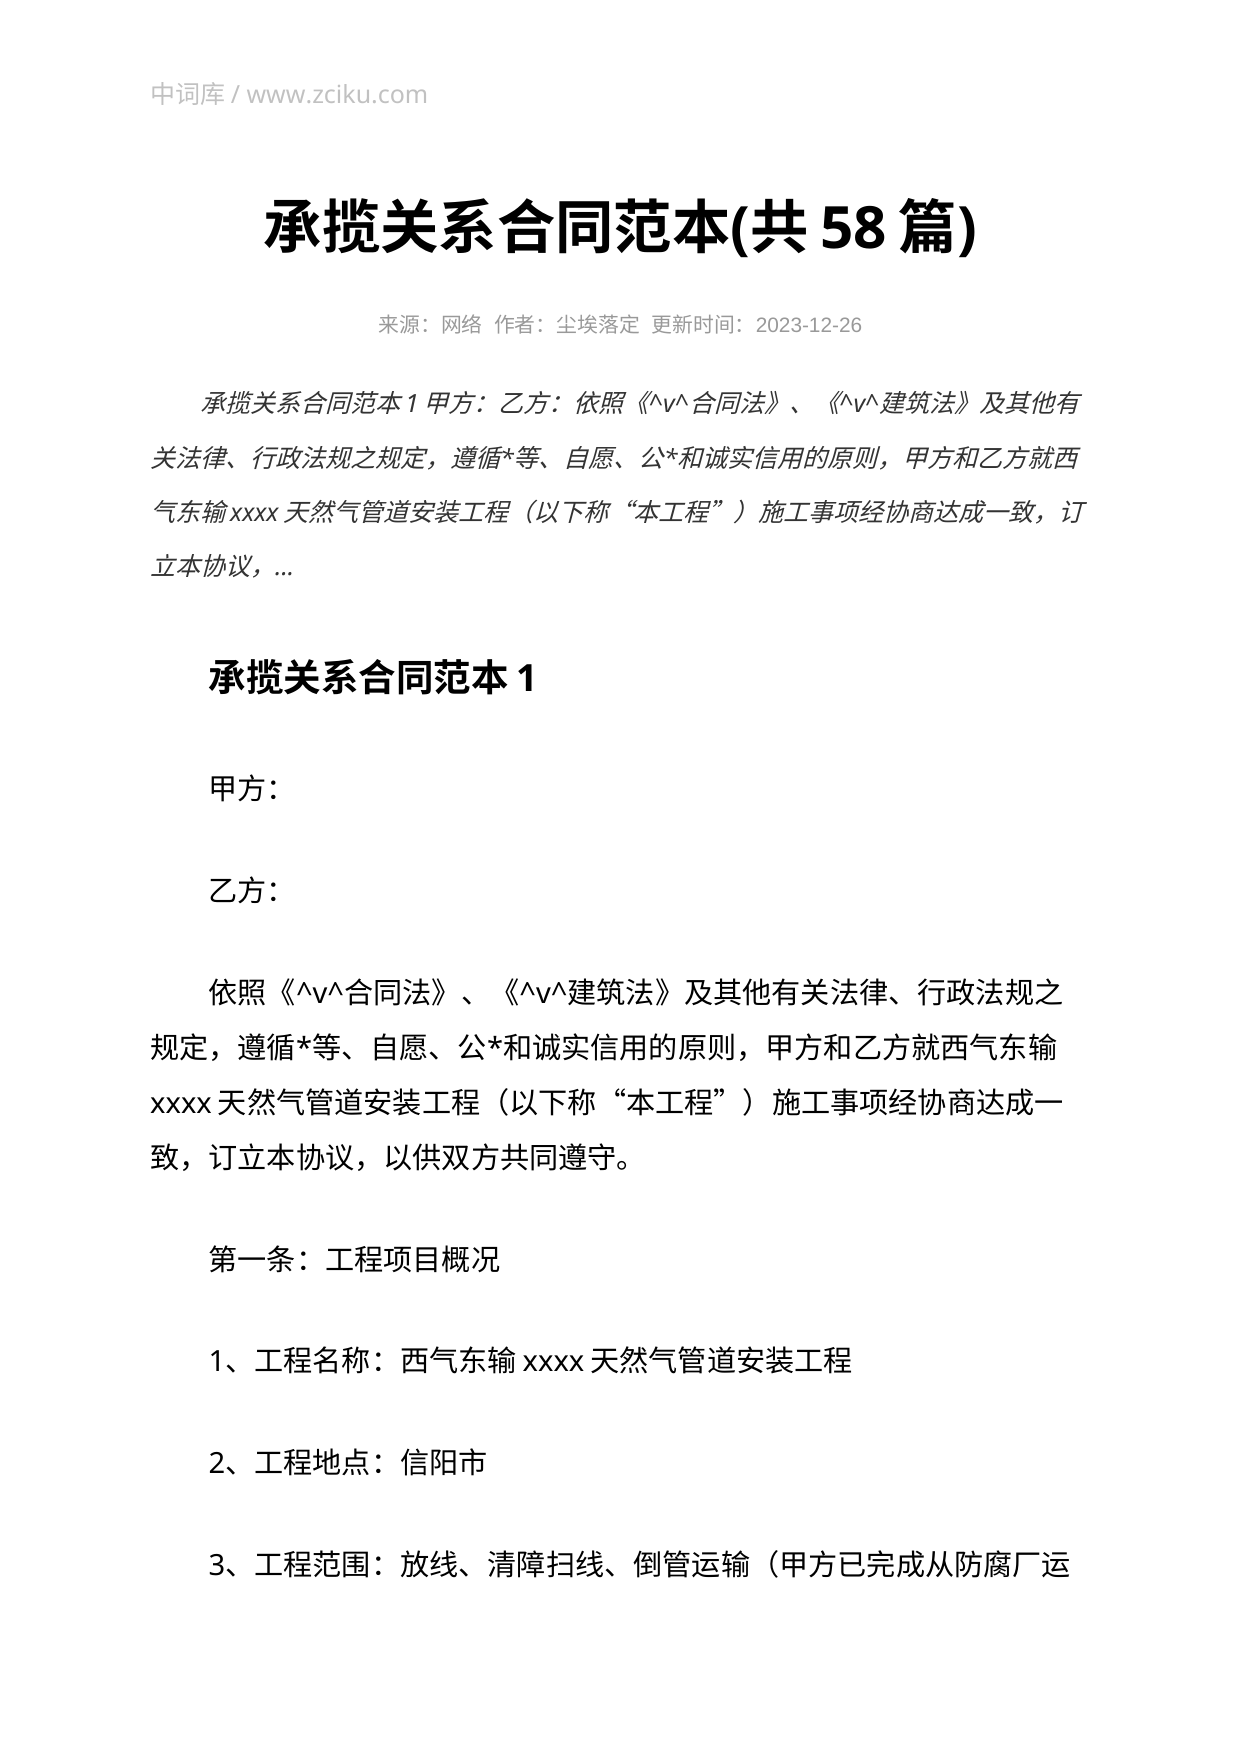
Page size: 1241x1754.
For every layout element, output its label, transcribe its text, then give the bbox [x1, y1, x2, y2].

text 1、工程名称：西气东输xxxx天然气管道安装工程 [150, 1338, 1090, 1380]
text 2、工程地点：信阳市 [150, 1440, 1090, 1482]
text 乙方： [150, 867, 1090, 910]
subtitle 承揽关系合同范本(共58篇) [150, 181, 1090, 266]
text 承揽关系合同范本1 [150, 648, 1090, 703]
text 依照《^v^合同法》、《^v^建筑法》及其他有关法律、行政法规之规定，遵循*等、自愿、公*和诚实信用的原则，甲方和乙方就西气东输xxxx天然气管道安装工程（以下称“本工程”）施工事项经协商达成一致，订立本协议，以供双方共同遵守。 [150, 969, 1090, 1177]
text 第一条：工程项目概况 [150, 1236, 1090, 1278]
text 甲方： [150, 766, 1090, 808]
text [150, 1542, 1090, 1584]
text 承揽关系合同范本1甲方：乙方：依照《^v^合同法》、《^v^建筑法》及其他有关法律、行政法规之规定，遵循*等、自愿、公*和诚实信用的原则，甲方和乙方就西气东输xxxx天然气管道安装工程（以下称“本工程”）施工事项经协商达成一致，订立本协议，... [150, 384, 1090, 583]
text 来源：网络 作者：尘埃落定 更新时间：2023-12-26 [150, 313, 1090, 337]
